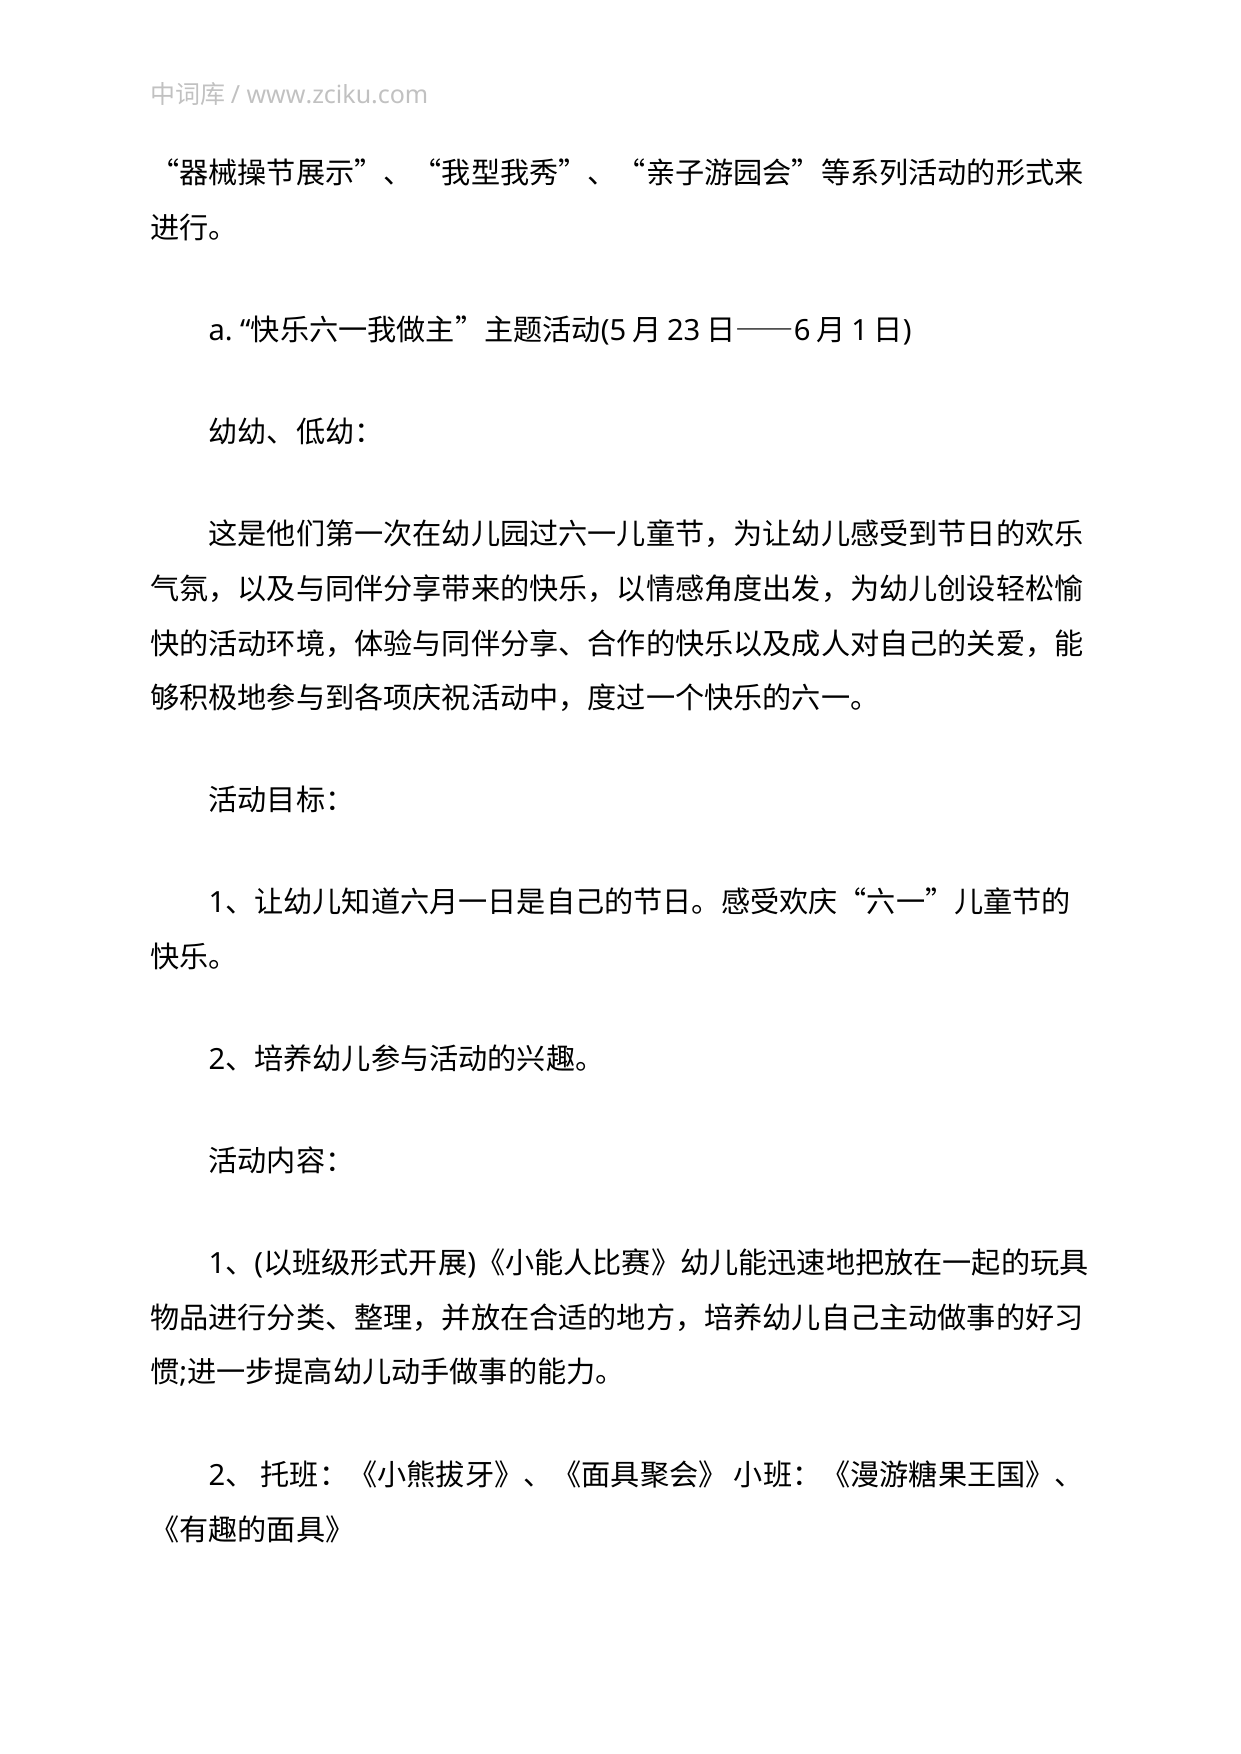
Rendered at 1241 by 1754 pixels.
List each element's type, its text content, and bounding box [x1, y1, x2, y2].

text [150, 150, 1090, 247]
text 活动目标： [150, 777, 1090, 819]
text 2、 托班：《小熊拔牙》、《面具聚会》 小班：《漫游糖果王国》、《有趣的面具》 [150, 1451, 1090, 1548]
text 1、让幼儿知道六月一日是自己的节日。感受欢庆“六一”儿童节的快乐。 [150, 879, 1090, 976]
text 活动内容： [150, 1137, 1090, 1180]
text a. “快乐六一我做主”主题活动(5月23日——6月1日) [150, 307, 1090, 349]
text 幼幼、低幼： [150, 409, 1090, 451]
text 2、培养幼儿参与活动的兴趣。 [150, 1035, 1090, 1078]
text 这是他们第一次在幼儿园过六一儿童节，为让幼儿感受到节日的欢乐气氛，以及与同伴分享带来的快乐，以情感角度出发，为幼儿创设轻松愉快的活动环境，体验与同伴分享、合作的快乐以及成人对自己的关爱，能够积极地参与到各项庆祝活动中，度过一个快乐的六一。 [150, 510, 1090, 717]
text 1、(以班级形式开展)《小能人比赛》幼儿能迅速地把放在一起的玩具物品进行分类、整理，并放在合适的地方，培养幼儿自己主动做事的好习惯;进一步提高幼儿动手做事的能力。 [150, 1239, 1090, 1391]
